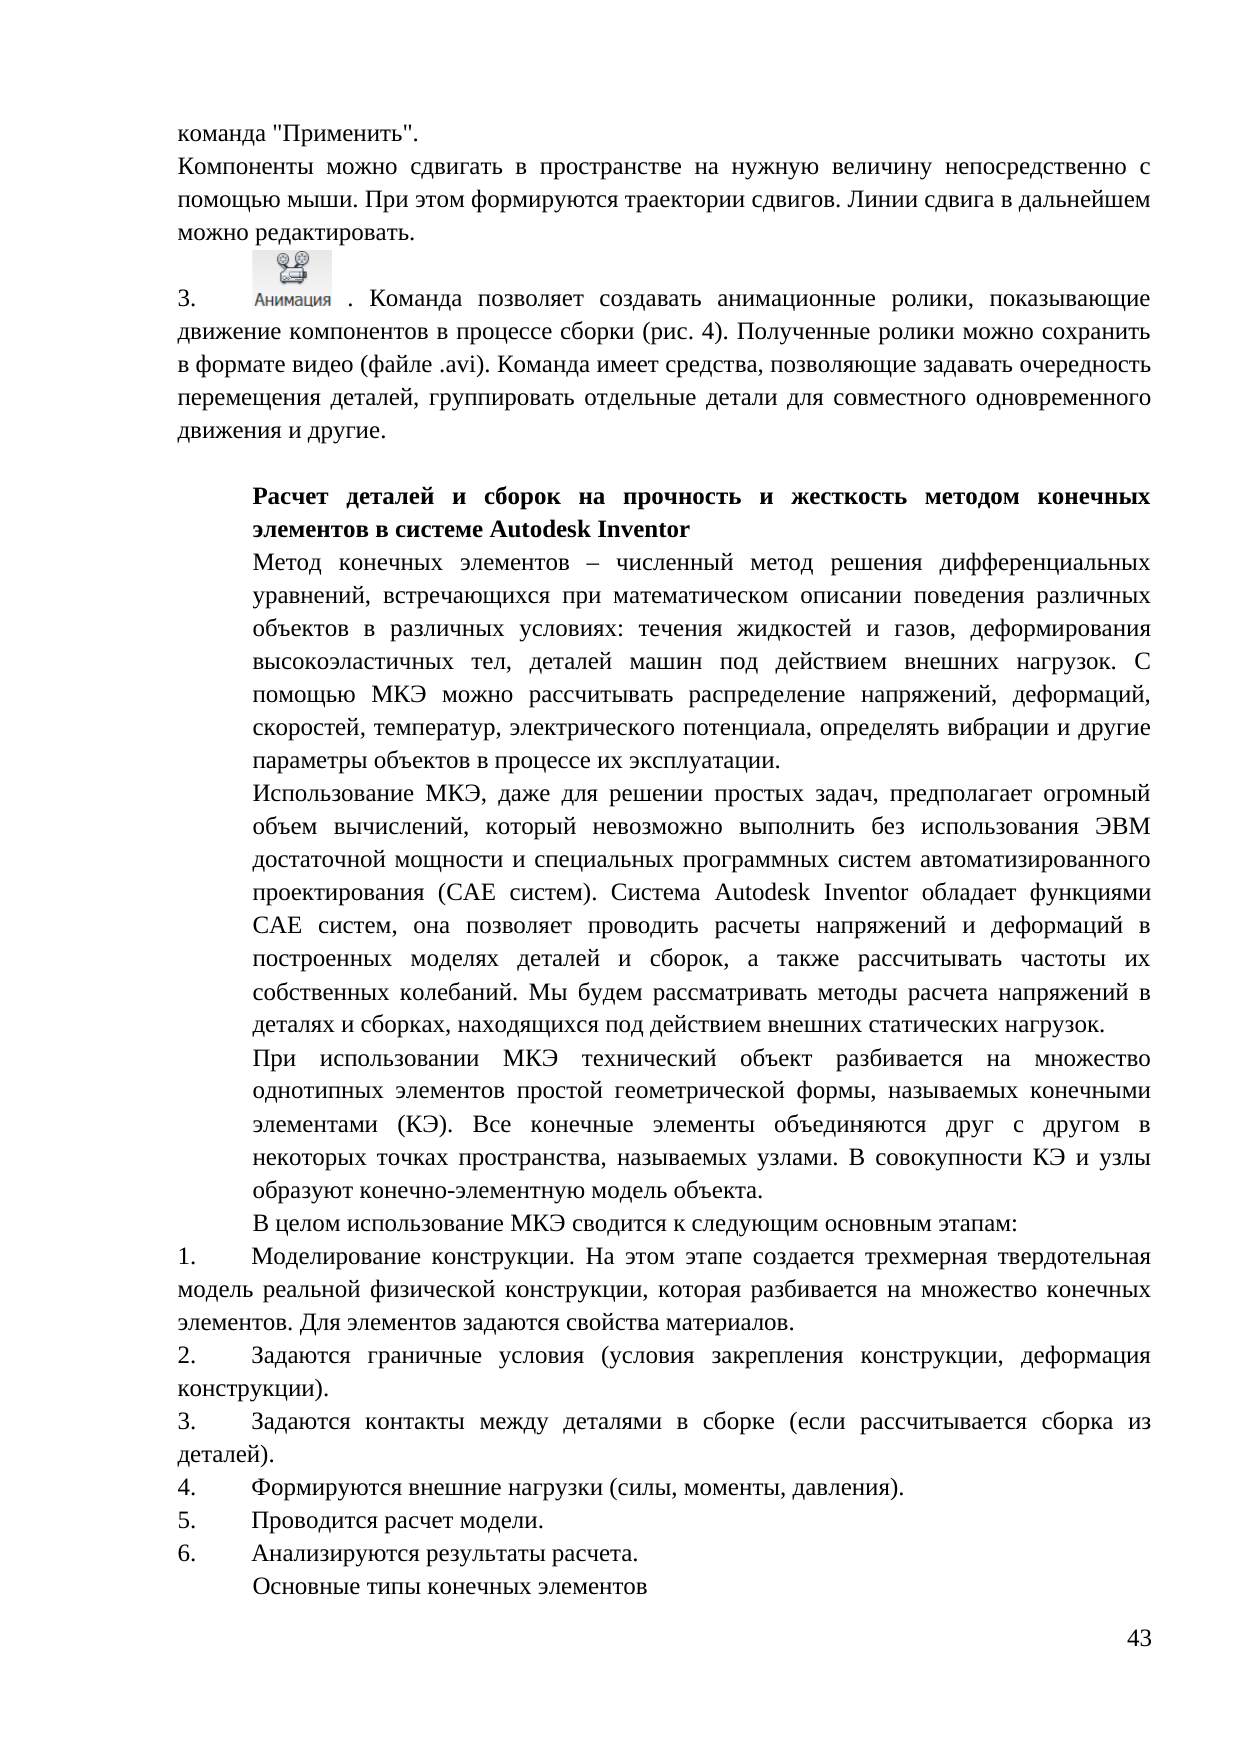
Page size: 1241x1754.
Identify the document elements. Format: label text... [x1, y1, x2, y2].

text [177, 118, 1152, 147]
text В целом использование МКЭ сводится к следующим основным этапам: [252, 1208, 1152, 1236]
text Расчет деталей и сборок на прочность и жесткость методом конечных элементов в системе Autodesk Inventor [252, 481, 1152, 543]
text Использование МКЭ, даже для решении простых задач, предполагает огромный объем вычислений, который невозможно выполнить без использования ЭВМ достаточной мощности и специальных программных систем автоматизированного проектирования (CAE систем). Система Autodesk Inventor обладает функциями САЕ систем, она позволяет проводить расчеты напряжений и деформаций в построенных моделях деталей и сборок, а также рассчитывать частоты их собственных колебаний. Мы будем рассматривать методы расчета напряжений в деталях и сборках, находящихся под действием внешних статических нагрузок. [252, 778, 1152, 1038]
text Компоненты можно сдвигать в пространстве на нужную величину непосредственно с помощью мыши. При этом формируются траектории сдвигов. Линии сдвига в дальнейшем можно редактировать. [177, 151, 1152, 246]
list Задаются граничные условия (условия закрепления конструкции, деформация конструкции). [177, 1340, 1152, 1402]
list Задаются контакты между деталями в сборке (если рассчитывается сборка из деталей). [177, 1406, 1152, 1468]
text Основные типы конечных элементов [252, 1571, 1152, 1600]
list Проводится расчет модели. [177, 1505, 1152, 1534]
picture [252, 250, 332, 307]
text При использовании МКЭ технический объект разбивается на множество однотипных элементов простой геометрической формы, называемых конечными элементами (КЭ). Все конечные элементы объединяются друг с другом в некоторых точках пространства, называемых узлами. В совокупности КЭ и узлы образуют конечно-элементную модель объекта. [252, 1043, 1152, 1203]
list Анализируются результаты расчета. [177, 1538, 1152, 1567]
list Формируются внешние нагрузки (силы, моменты, давления). [177, 1472, 1152, 1501]
list . Команда позволяет создавать анимационные ролики, показывающие движение компонентов в процессе сборки (рис. 4). Полученные ролики можно сохранить в формате видео (файле .avi). Команда имеет средства, позволяющие задавать очередность перемещения деталей, группировать отдельные детали для совместного одновременного движения и другие. [177, 250, 1152, 444]
text Метод конечных элементов – численный метод решения дифференциальных уравнений, встречающихся при математическом описании поведения различных объектов в различных условиях: течения жидкостей и газов, деформирования высокоэластичных тел, деталей машин под действием внешних нагрузок. С помощью МКЭ можно рассчитывать распределение напряжений, деформаций, скоростей, температур, электрического потенциала, определять вибрации и другие параметры объектов в процессе их эксплуатации. [252, 547, 1152, 774]
list Моделирование конструкции. На этом этапе создается трехмерная твердотельная модель реальной физической конструкции, которая разбивается на множество конечных элементов. Для элементов задаются свойства материалов. [177, 1241, 1152, 1336]
